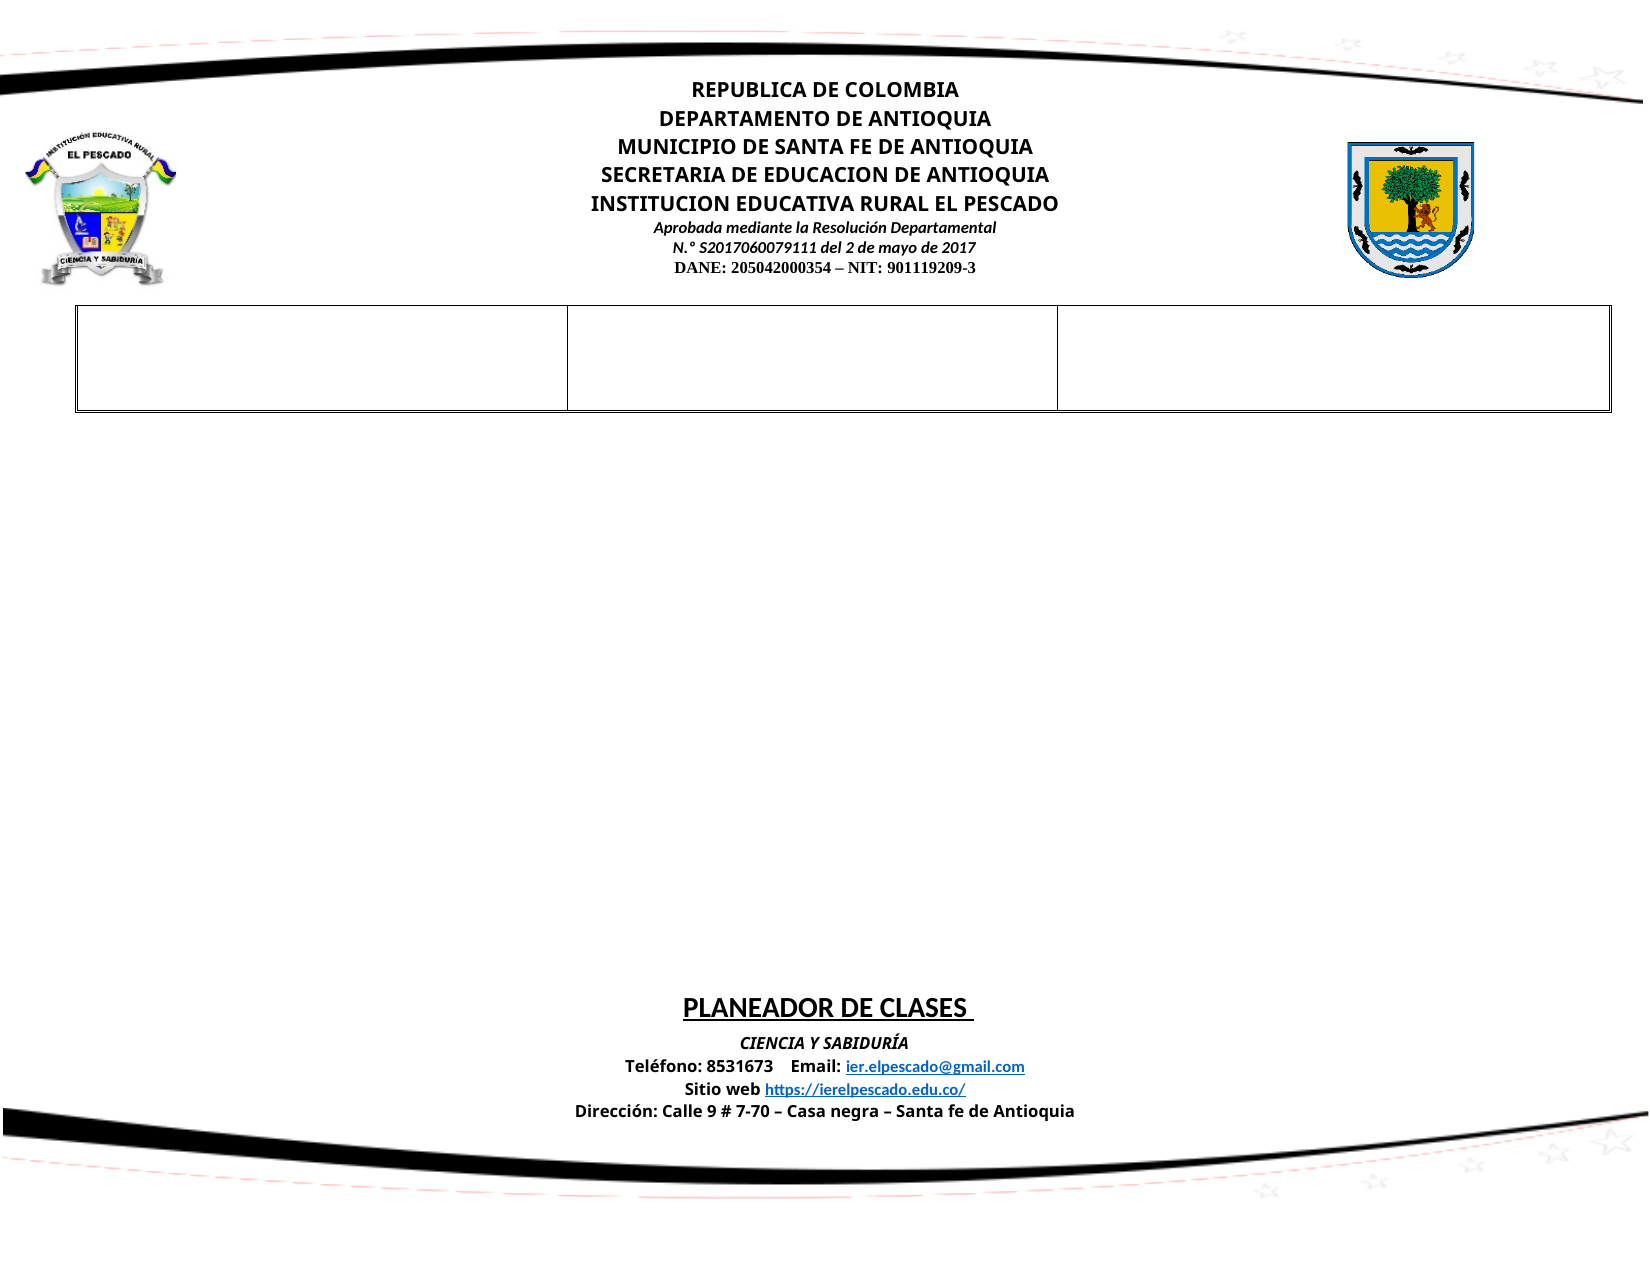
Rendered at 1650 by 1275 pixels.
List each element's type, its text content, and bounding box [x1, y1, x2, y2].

picture [3, 1108, 1649, 1236]
picture [24, 130, 177, 292]
picture [1347, 142, 1475, 278]
table_cell [1058, 306, 1609, 409]
table_cell [78, 306, 567, 409]
text PLANEADOR DE CLASES [75, 989, 1575, 1025]
table_cell [568, 306, 1057, 409]
picture [0, 0, 1643, 107]
